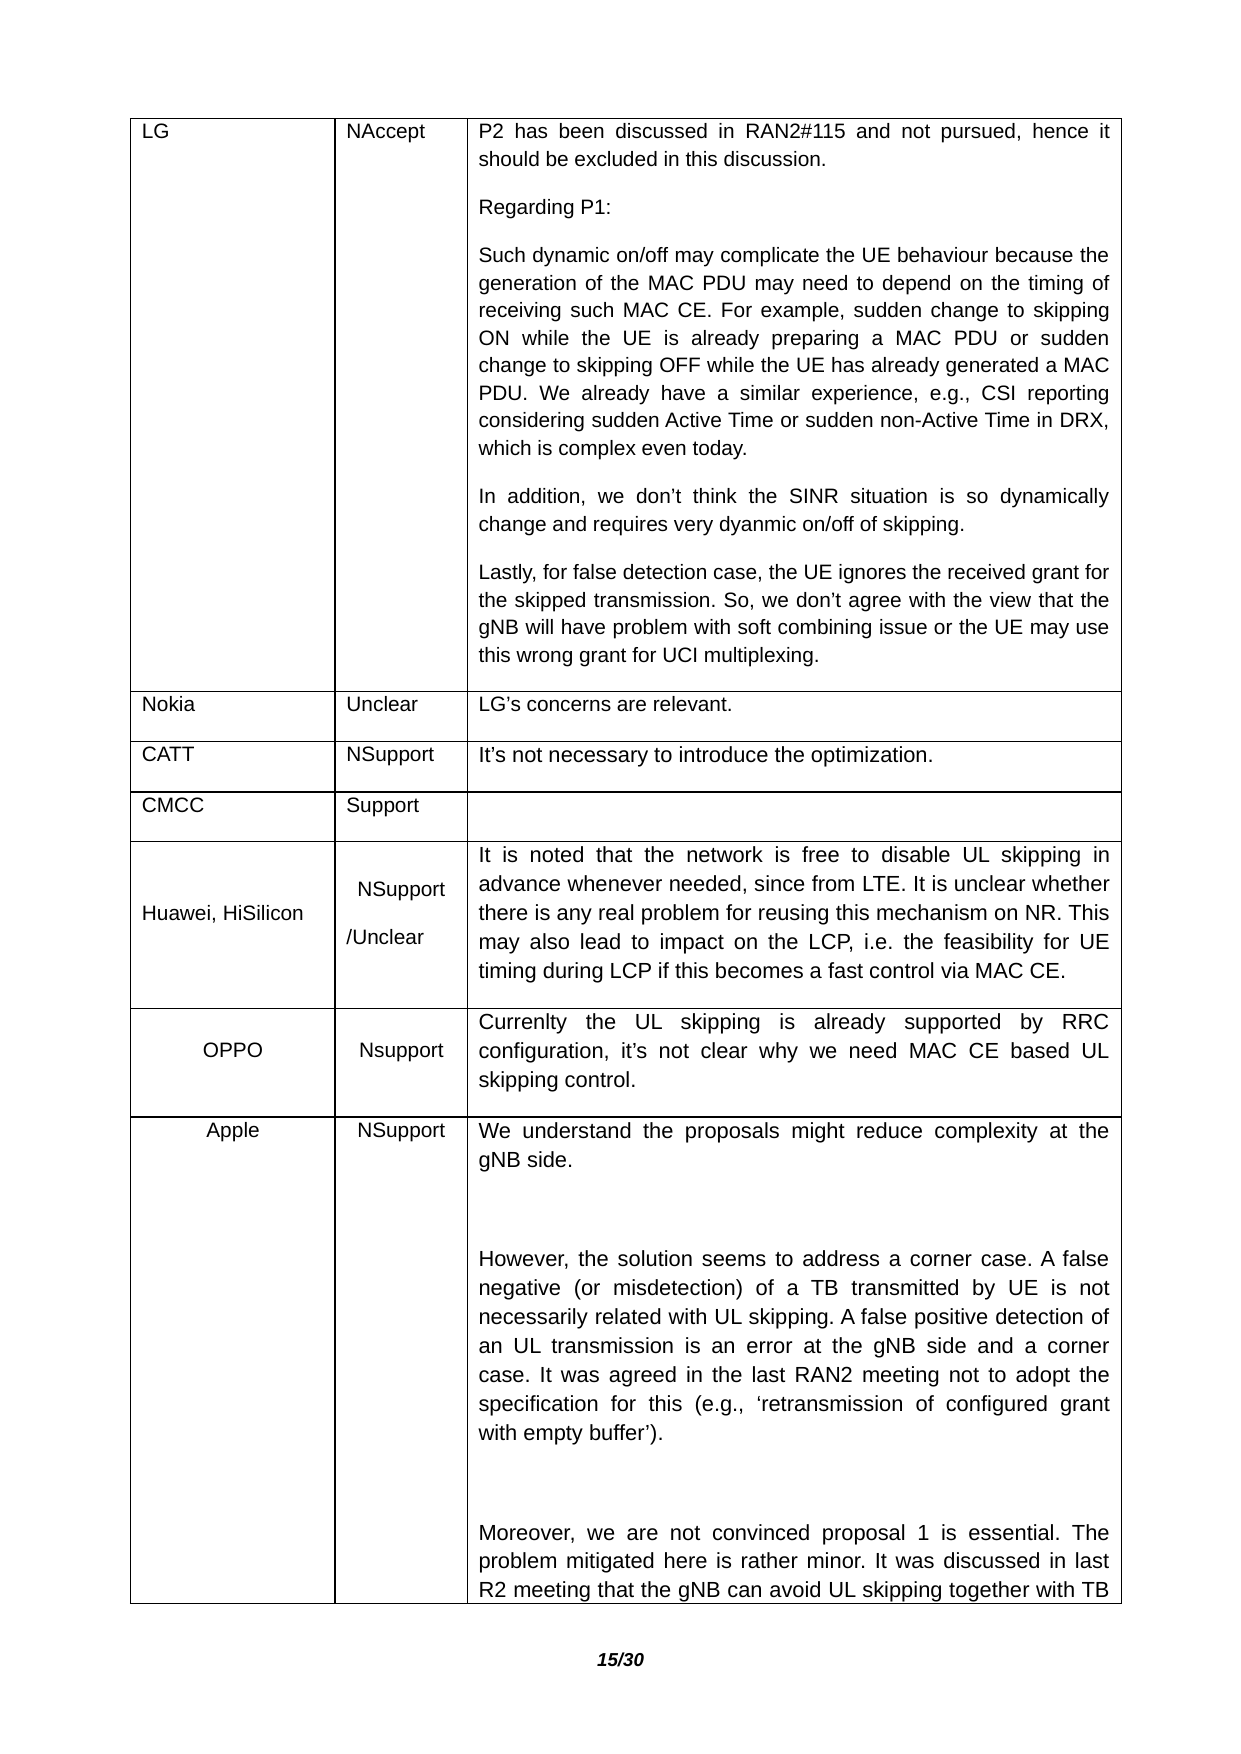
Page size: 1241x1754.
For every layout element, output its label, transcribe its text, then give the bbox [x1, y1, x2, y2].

table_cell LG [131, 119, 334, 691]
table_cell NSupport /Unclear [336, 842, 467, 1008]
table_cell [468, 793, 1121, 841]
table_cell Support [336, 793, 467, 841]
table_cell NSupport [336, 1118, 467, 1602]
table_cell Apple [131, 1118, 334, 1602]
table_cell Unclear [336, 692, 467, 741]
table_cell OPPO [131, 1009, 334, 1116]
table_cell NAccept [336, 119, 467, 691]
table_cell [468, 1118, 1121, 1602]
table_cell It is noted that the network is free to disable UL skipping in advance whenever needed, since from LTE. It is unclear whether there is any real problem for reusing this mechanism on NR. This may also lead to impact on the LCP, i.e. the feasibility for UE timing during LCP if this becomes a fast control via MAC CE. [468, 842, 1121, 1008]
table_cell CATT [131, 742, 334, 791]
table_cell LG’s concerns are relevant. [468, 692, 1121, 741]
table_cell Currenlty the UL skipping is already supported by RRC configuration, it’s not clear why we need MAC CE based UL skipping control. [468, 1009, 1121, 1116]
table_cell Huawei, HiSilicon [131, 842, 334, 1008]
table_cell Nsupport [336, 1009, 467, 1116]
table_cell NSupport [336, 742, 467, 791]
table_cell P2 has been discussed in RAN2#115 and not pursued, hence it should be excluded in this discussion. Regarding P1: Such dynamic on/off may complicate the UE behaviour because the generation of the MAC PDU may need to depend on the timing of receiving such MAC CE. For example, sudden change to skipping ON while the UE is already preparing a MAC PDU or sudden change to skipping OFF while the UE has already generated a MAC PDU. We already have a similar experience, e.g., CSI reporting considering sudden Active Time or sudden non-Active Time in DRX, which is complex even today. In addition, we don’t think the SINR situation is so dynamically change and requires very dyanmic on/off of skipping. Lastly, for false detection case, the UE ignores the received grant for the skipped transmission. So, we don’t agree with the view that the gNB will have problem with soft combining issue or the UE may use this wrong grant for UCI multiplexing. [468, 119, 1121, 691]
table_cell CMCC [131, 793, 334, 841]
table_cell Nokia [131, 692, 334, 741]
table_cell It’s not necessary to introduce the optimization. [468, 742, 1121, 791]
